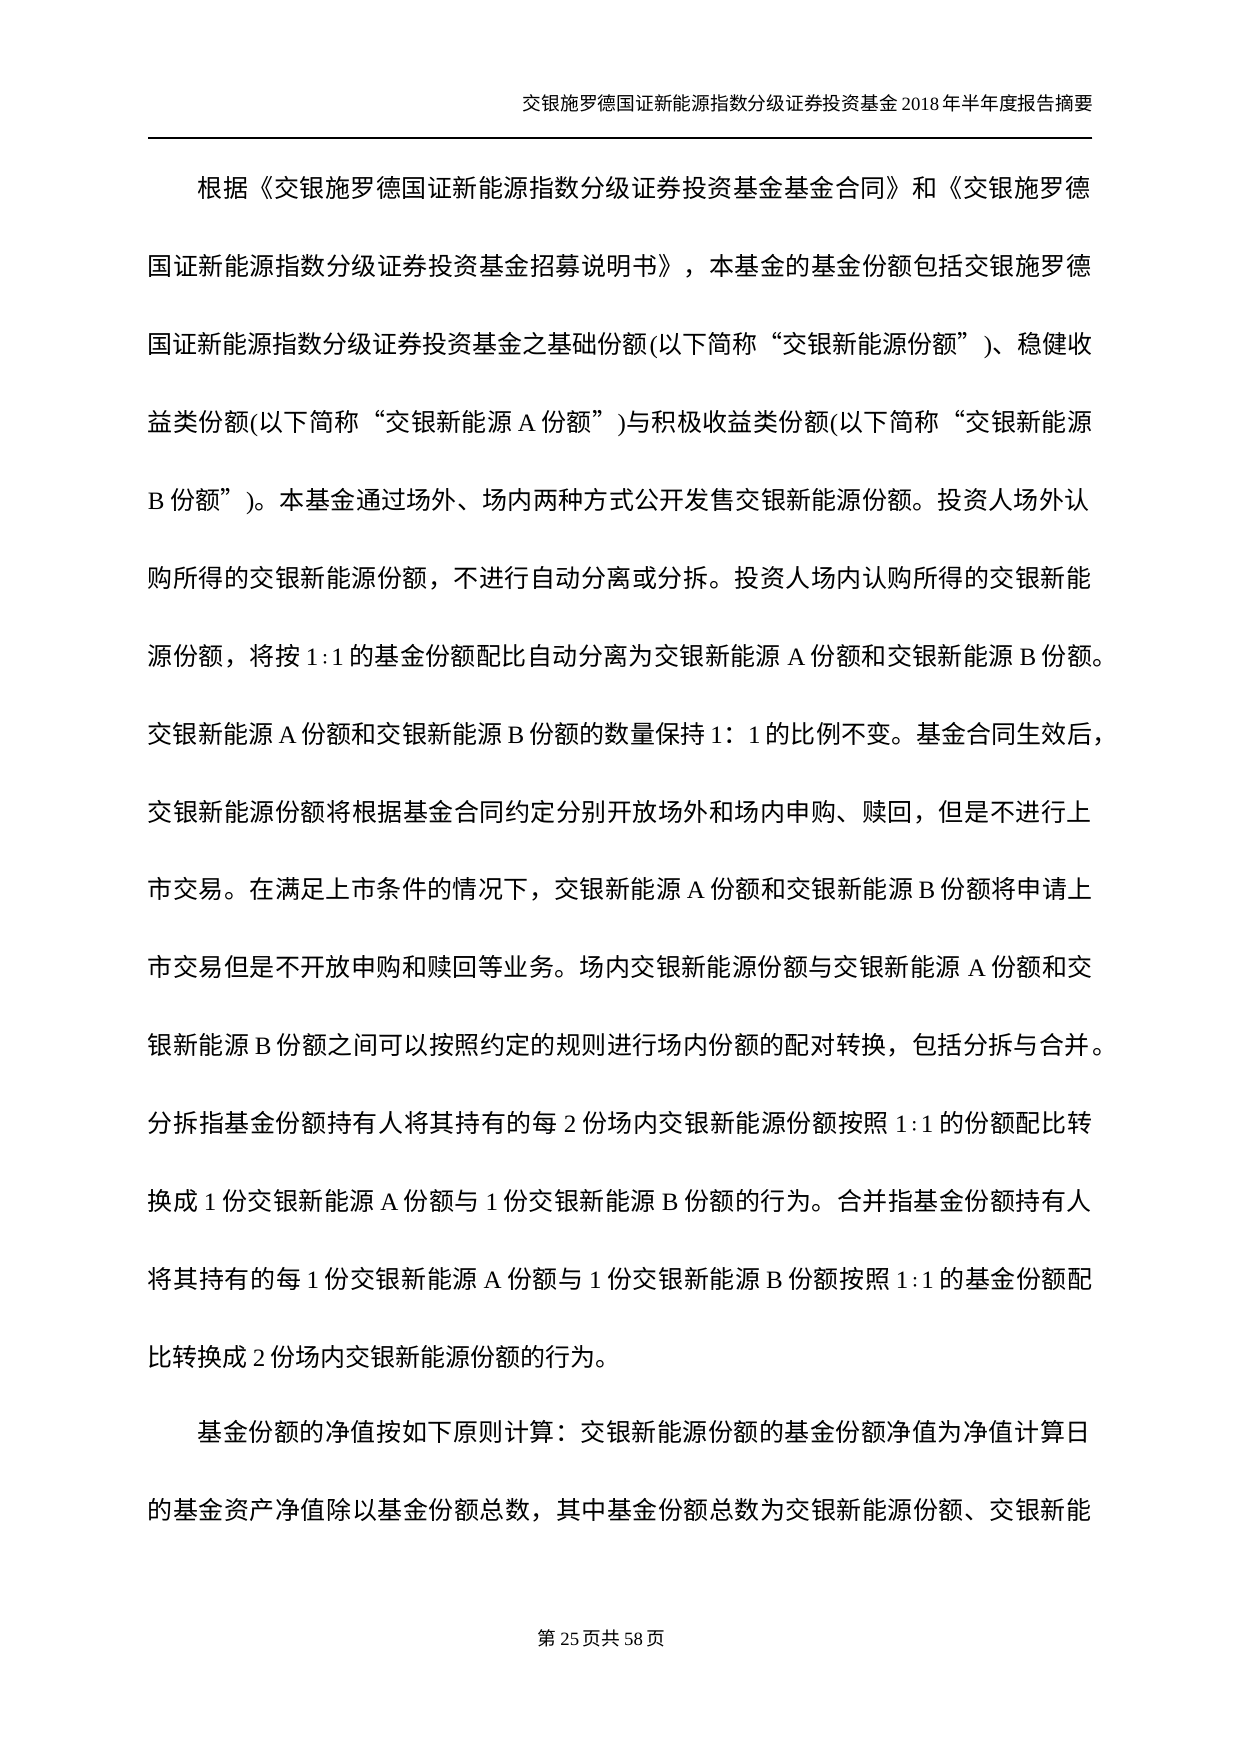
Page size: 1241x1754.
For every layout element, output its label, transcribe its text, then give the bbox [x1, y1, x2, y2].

text 根据《交银施罗德国证新能源指数分级证券投资基金基金合同》和《交银施罗德国证新能源指数分级证券投资基金招募说明书》，本基金的基金份额包括交银施罗德国证新能源指数分级证券投资基金之基础份额(以下简称“交银新能源份额”)、稳健收益类份额(以下简称“交银新能源A份额”)与积极收益类份额(以下简称“交银新能源B份额”)。本基金通过场外、场内两种方式公开发售交银新能源份额。投资人场外认购所得的交银新能源份额，不进行自动分离或分拆。投资人场内认购所得的交银新能源份额，将按1∶1的基金份额配比自动分离为交银新能源A份额和交银新能源B份额。交银新能源A份额和交银新能源B份额的数量保持1：1的比例不变。基金合同生效后，交银新能源份额将根据基金合同约定分别开放场外和场内申购、赎回，但是不进行上市交易。在满足上市条件的情况下，交银新能源A份额和交银新能源B份额将申请上市交易但是不开放申购和赎回等业务。场内交银新能源份额与交银新能源A份额和交银新能源B份额之间可以按照约定的规则进行场内份额的配对转换，包括分拆与合并。分拆指基金份额持有人将其持有的每2份场内交银新能源份额按照1∶1的份额配比转换成1份交银新能源A份额与1份交银新能源B份额的行为。合并指基金份额持有人将其持有的每1份交银新能源A份额与1份交银新能源B份额按照1∶1的基金份额配比转换成2份场内交银新能源份额的行为。 [148, 154, 1092, 1388]
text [148, 1398, 1092, 1541]
